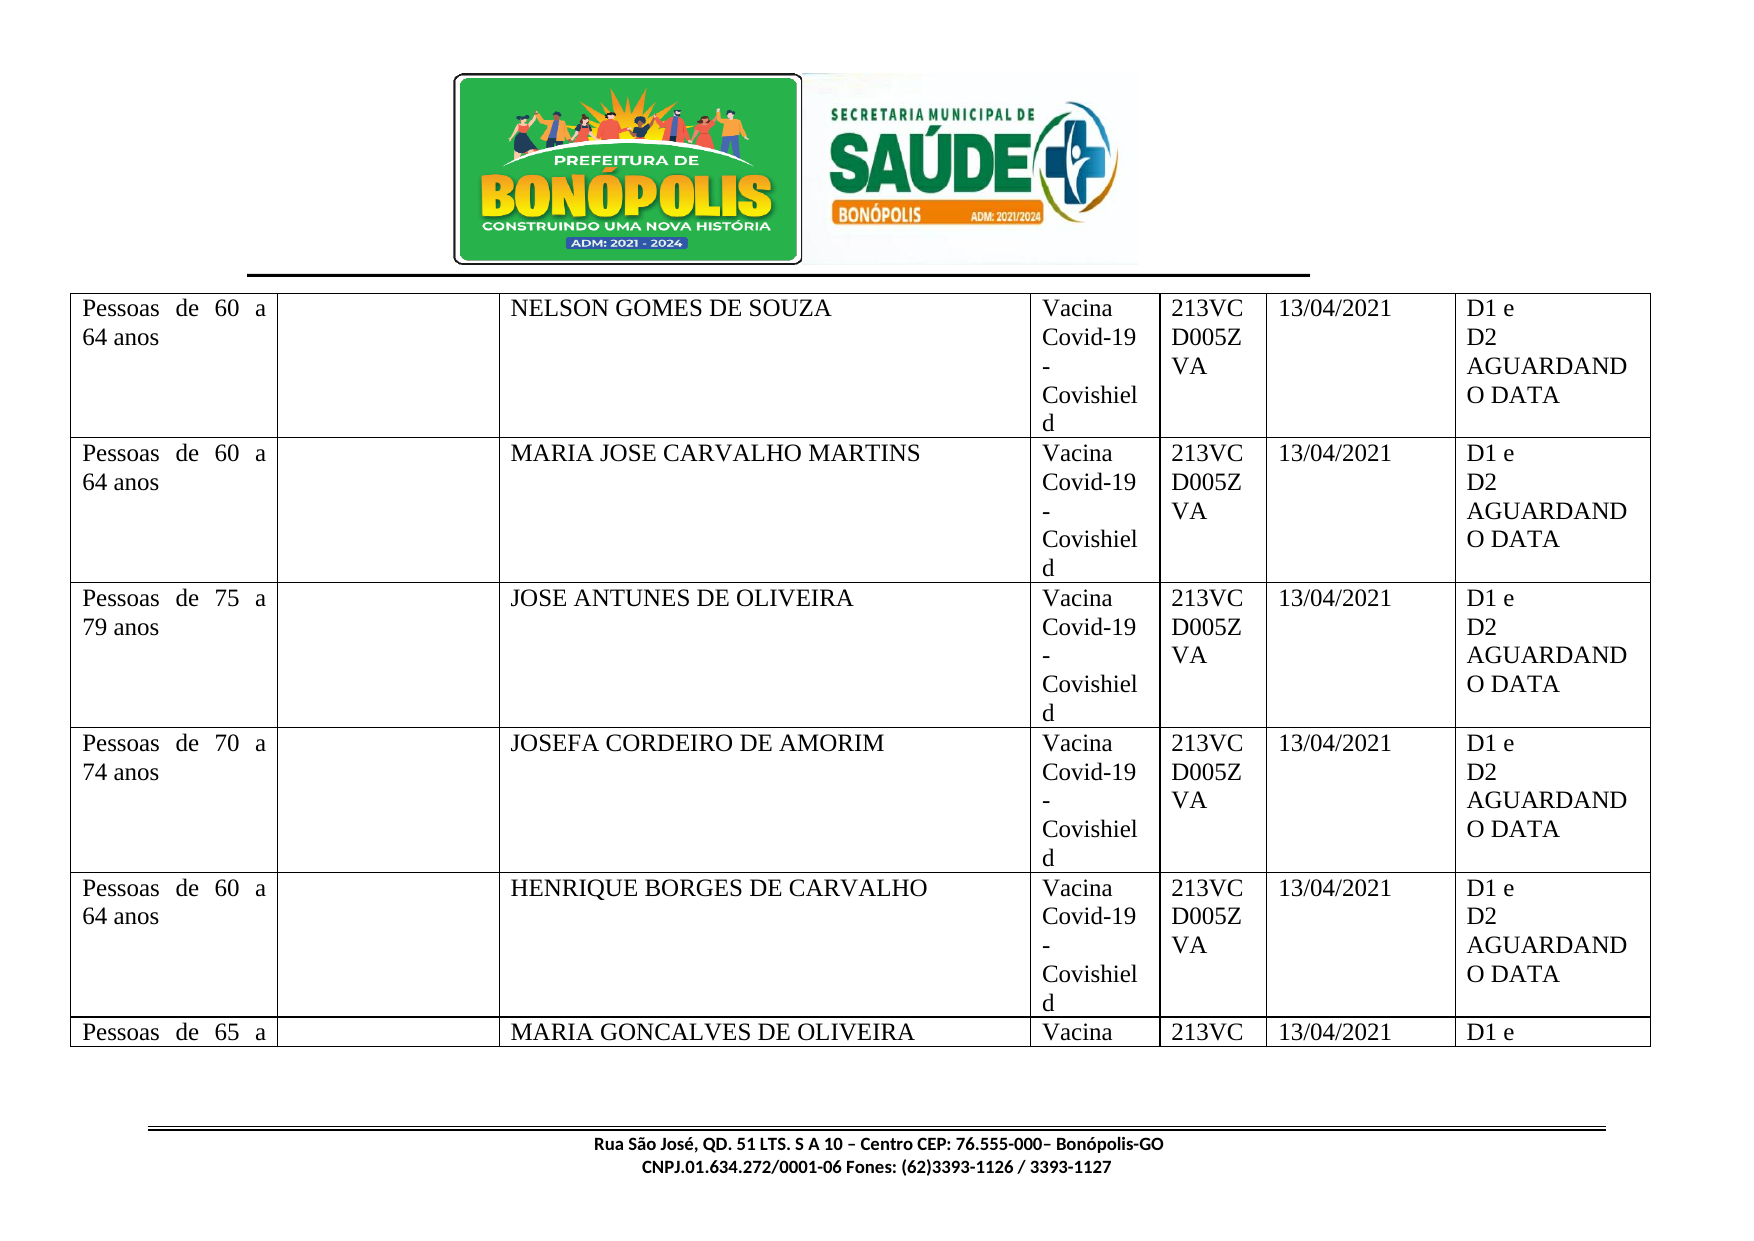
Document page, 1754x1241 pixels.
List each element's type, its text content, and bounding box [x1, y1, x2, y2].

table_cell [278, 873, 499, 1016]
table_cell Pessoas de 75 a 79 anos [71, 583, 277, 727]
picture [453, 73, 1139, 265]
table_cell Pessoas de 70 a 74 anos [71, 728, 277, 872]
table_cell Pessoas de 65 a 69 anos [71, 1018, 277, 1046]
table_cell 13/04/2021 [1267, 438, 1455, 582]
table_cell 13/04/2021 [1267, 873, 1455, 1016]
table_cell Vacina Covid-19 - Covishield [1031, 583, 1159, 727]
table_cell JOSE ANTUNES DE OLIVEIRA [500, 583, 1030, 727]
table_cell D1 e D2 AGUARDANDO DATA [1456, 438, 1650, 582]
table_cell MARIA JOSE CARVALHO MARTINS [500, 438, 1030, 582]
table_cell NELSON GOMES DE SOUZA [500, 294, 1030, 437]
table_cell 213VCD005ZVA [1161, 1018, 1266, 1046]
table_cell MARIA GONCALVES DE OLIVEIRA [500, 1018, 1030, 1046]
table_cell Vacina Covid-19 - Covishield [1031, 294, 1159, 437]
table_cell [278, 583, 499, 727]
table_cell 213VCD005ZVA [1161, 873, 1266, 1016]
table_cell Vacina Covid-19 - Covishield [1031, 873, 1159, 1016]
table_cell 13/04/2021 [1267, 294, 1455, 437]
table_cell 13/04/2021 [1267, 583, 1455, 727]
table_cell Vacina Covid-19 - Covishield [1031, 1018, 1159, 1046]
table_cell [278, 1018, 499, 1046]
table_cell 213VCD005ZVA [1161, 583, 1266, 727]
table_cell Pessoas de 60 a 64 anos [71, 873, 277, 1016]
table_cell 213VCD005ZVA [1161, 728, 1266, 872]
table_cell 13/04/2021 [1267, 728, 1455, 872]
table_cell 13/04/2021 [1267, 1018, 1455, 1046]
table_cell D1 e D2 AGUARDANDO DATA [1456, 728, 1650, 872]
table_cell [278, 438, 499, 582]
table_cell D1 e D2 AGUARDANDO DATA [1456, 583, 1650, 727]
table_cell 213VCD005ZVA [1161, 294, 1266, 437]
table_cell [278, 728, 499, 872]
table_cell Pessoas de 60 a 64 anos [71, 438, 277, 582]
table_cell D1 e D2 AGUARDANDO DATA [1456, 294, 1650, 437]
table_cell JOSEFA CORDEIRO DE AMORIM [500, 728, 1030, 872]
table_cell Pessoas de 60 a 64 anos [71, 294, 277, 437]
table_cell HENRIQUE BORGES DE CARVALHO [500, 873, 1030, 1016]
table_cell D1 e D2 AGUARDANDO DATA [1456, 873, 1650, 1016]
table_cell D1 e D2 AGUARDANDO DATA [1456, 1018, 1650, 1046]
table_cell [278, 294, 499, 437]
table_cell Vacina Covid-19 - Covishield [1031, 728, 1159, 872]
table_cell 213VCD005ZVA [1161, 438, 1266, 582]
table_cell Vacina Covid-19 - Covishield [1031, 438, 1159, 582]
